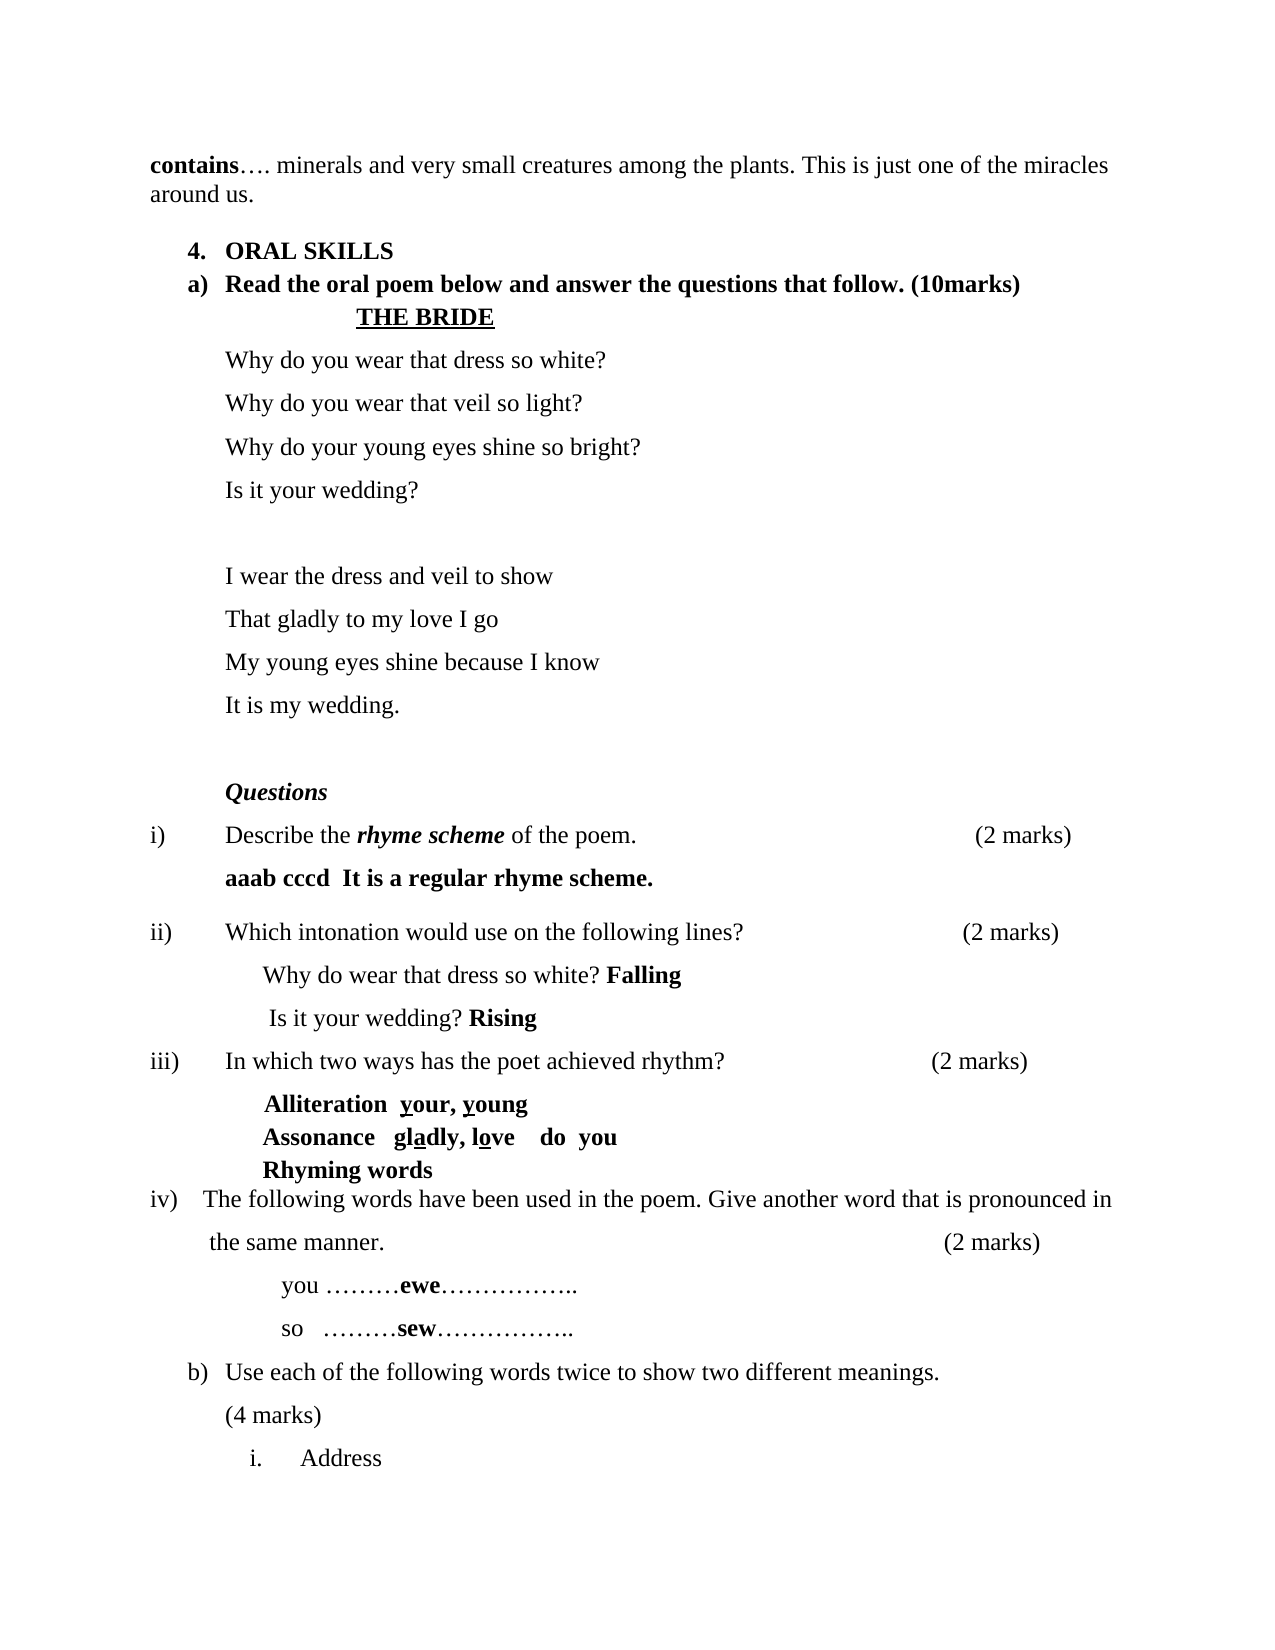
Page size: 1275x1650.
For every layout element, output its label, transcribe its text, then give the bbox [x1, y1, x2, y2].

text Why do your young eyes shine so bright? [150, 432, 1125, 460]
text Is it your wedding? [150, 475, 1125, 503]
list Address [262, 1443, 1125, 1472]
text THE BRIDE [150, 302, 1125, 331]
text ii) Which intonation would use on the following lines? (2 marks) [150, 917, 1125, 946]
list ORAL SKILLS [187, 236, 1125, 265]
list Read the oral poem below and answer the questions that follow. (10marks) [187, 269, 1125, 298]
text Is it your wedding? Rising [150, 1003, 1125, 1032]
list Use each of the following words twice to show two different meanings. [187, 1357, 1125, 1385]
text iv) The following words have been used in the poem. Give another word that is pronounced in the same manner. (2 marks) [150, 1184, 1125, 1256]
text It is my wedding. [150, 690, 1125, 719]
text Why do you wear that veil so light? [150, 388, 1125, 417]
text Rhyming words [150, 1155, 1125, 1184]
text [150, 150, 1125, 207]
text i) Describe the rhyme scheme of the poem. (2 marks) [150, 820, 1125, 848]
text aaab cccd It is a regular rhyme scheme. [150, 863, 1125, 892]
text Alliteration your, young [150, 1089, 1125, 1118]
text Questions [150, 777, 1125, 805]
text Why do you wear that dress so white? [150, 345, 1125, 374]
text you ………ewe…………….. [150, 1270, 1125, 1299]
text (4 marks) [225, 1400, 1125, 1428]
text Assonance gladly, love do you [150, 1122, 1125, 1151]
text Why do wear that dress so white? Falling [150, 960, 1125, 989]
text so ………sew…………….. [150, 1313, 1125, 1342]
text I wear the dress and veil to show [150, 561, 1125, 590]
text iii) In which two ways has the poet achieved rhythm? (2 marks) [150, 1046, 1125, 1075]
text My young eyes shine because I know [150, 647, 1125, 676]
text That gladly to my love I go [150, 604, 1125, 633]
